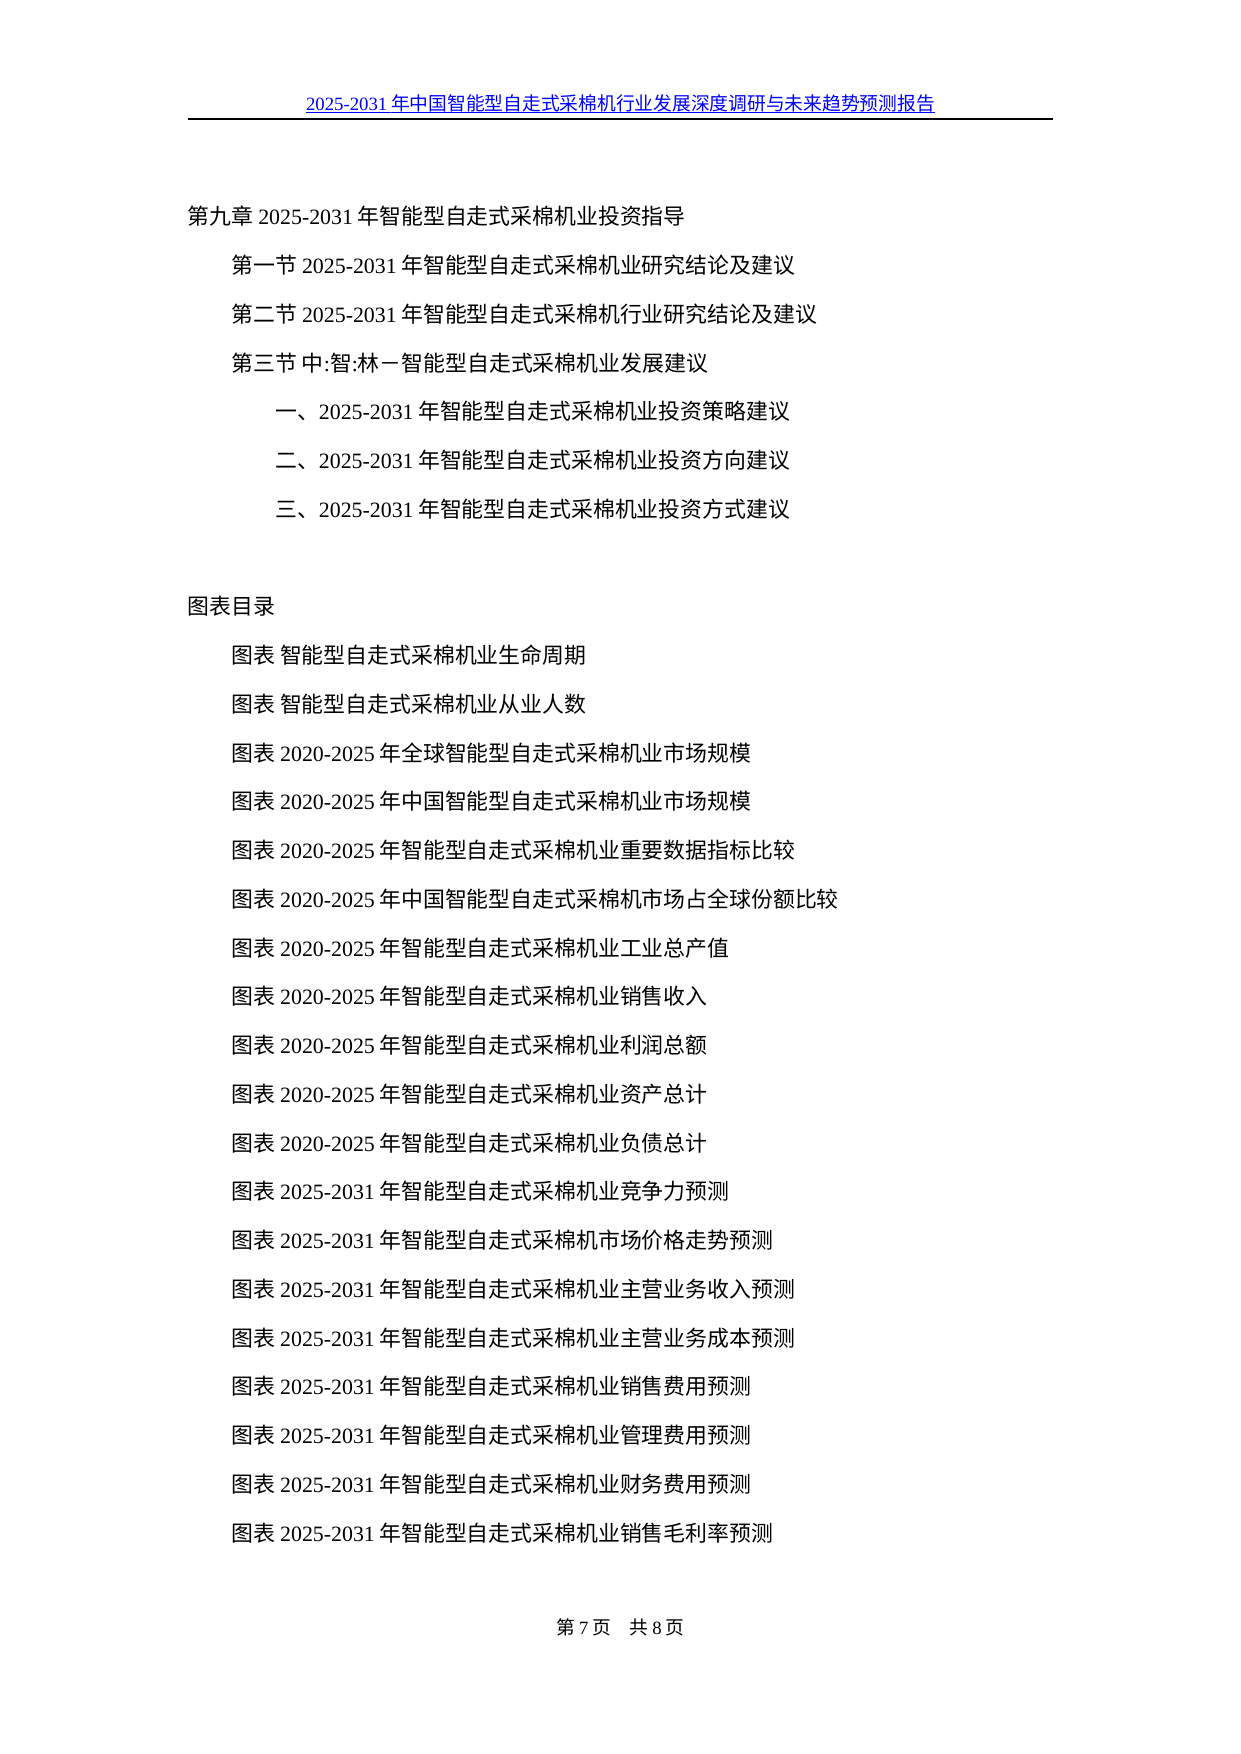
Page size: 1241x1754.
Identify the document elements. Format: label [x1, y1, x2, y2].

text [187, 150, 1053, 1548]
